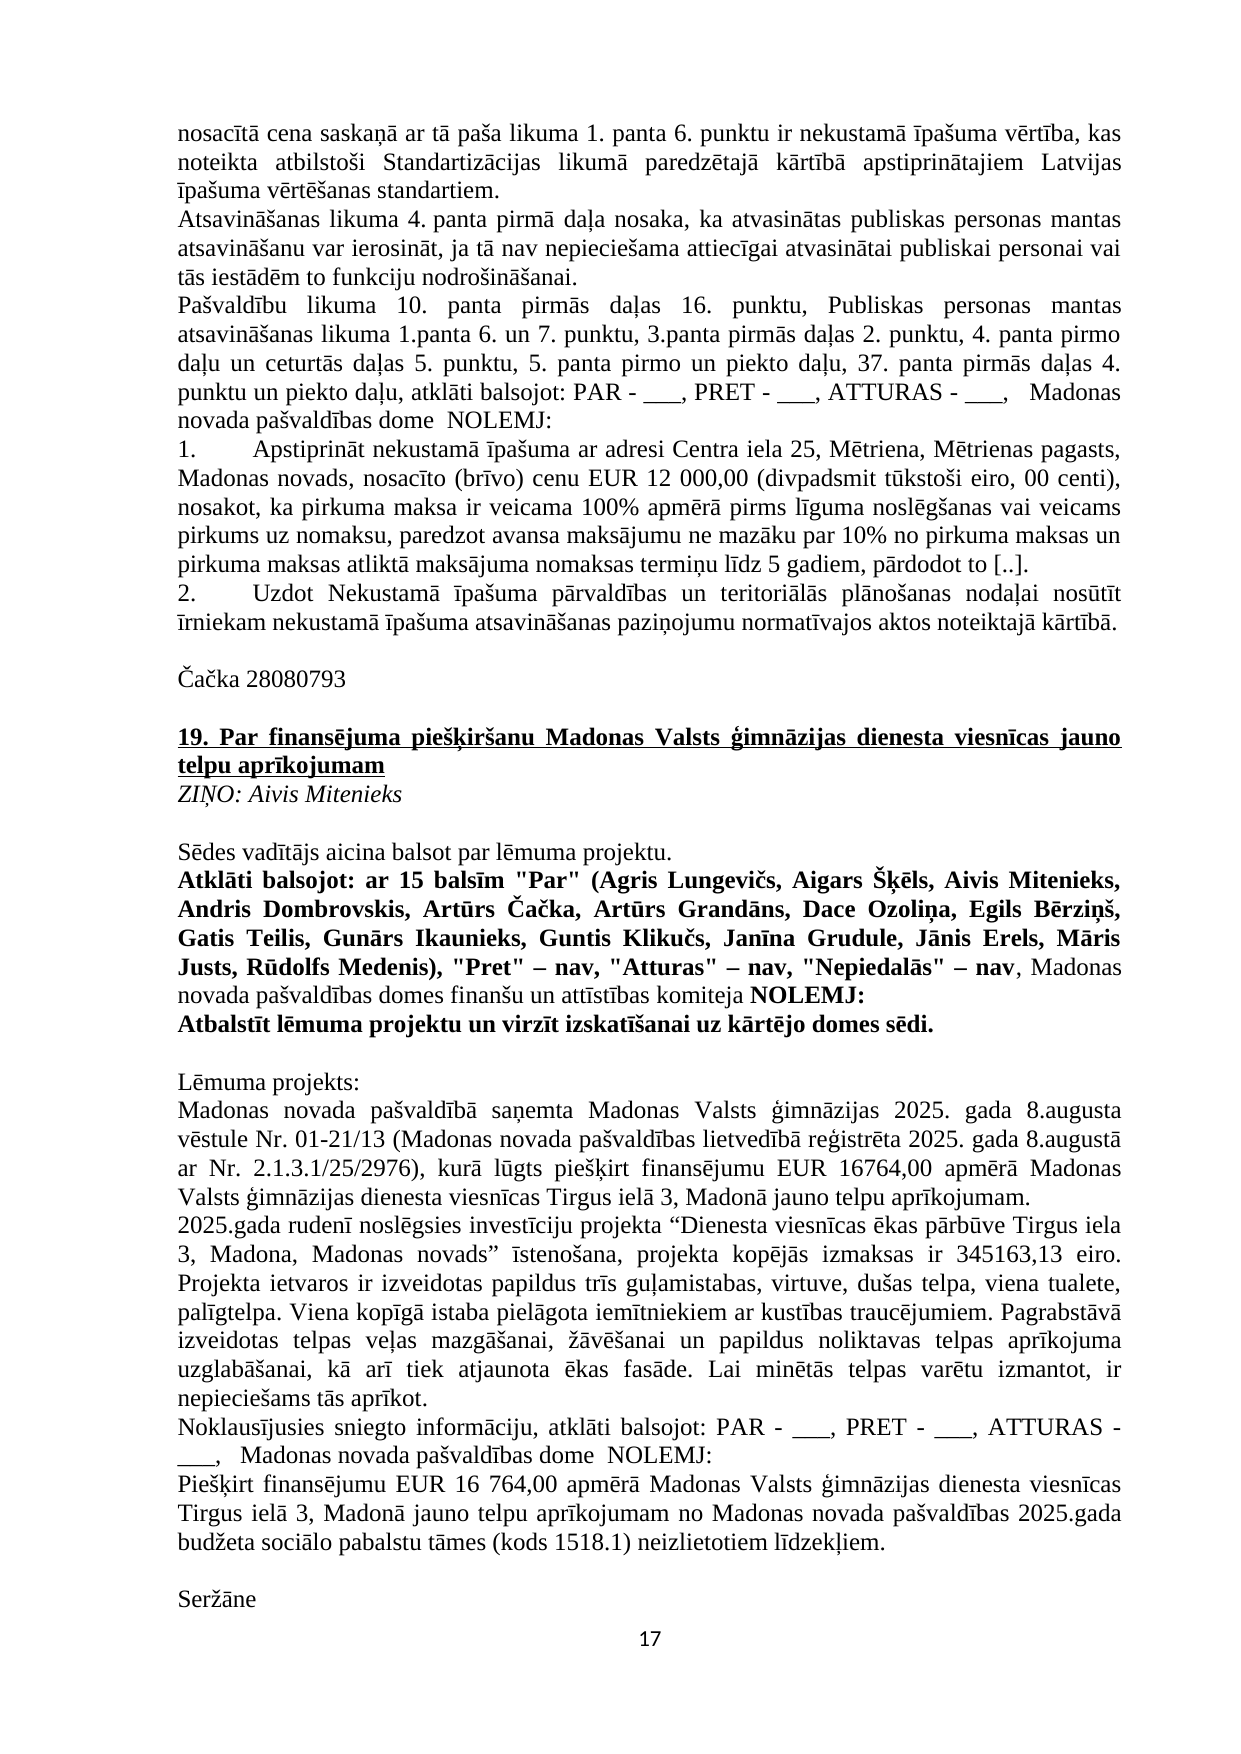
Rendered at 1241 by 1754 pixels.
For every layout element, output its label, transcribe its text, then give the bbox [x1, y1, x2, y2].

text Atbalstīt lēmuma projektu un virzīt izskatīšanai uz kārtējo domes sēdi. [177, 1009, 1122, 1038]
text 1. Apstiprināt nekustamā īpašuma ar adresi Centra iela 25, Mētriena, Mētrienas pagasts, Madonas novads, nosacīto (brīvo) cenu EUR 12 000,00 (divpadsmit tūkstoši eiro, 00 centi), nosakot, ka pirkuma maksa ir veicama 100% apmērā pirms līguma noslēgšanas vai veicams pirkums uz nomaksu, paredzot avansa maksājumu ne mazāku par 10% no pirkuma maksas un pirkuma maksas atliktā maksājuma nomaksas termiņu līdz 5 gadiem, pārdodot to [..]. [177, 434, 1122, 578]
text Sēdes vadītājs aicina balsot par lēmuma projektu. [177, 837, 1122, 866]
text Madonas novada pašvaldībā saņemta Madonas Valsts ģimnāzijas 2025. gada 8.augusta vēstule Nr. 01-21/13 (Madonas novada pašvaldības lietvedībā reģistrēta 2025. gada 8.augustā ar Nr. 2.1.3.1/25/2976), kurā lūgts piešķirt finansējumu EUR 16764,00 apmērā Madonas Valsts ģimnāzijas dienesta viesnīcas Tirgus ielā 3, Madonā jauno telpu aprīkojumam. [177, 1096, 1122, 1211]
text ZIŅO: Aivis Mitenieks [177, 779, 1122, 808]
text Pašvaldību likuma 10. panta pirmās daļas 16. punktu, Publiskas personas mantas atsavināšanas likuma 1.panta 6. un 7. punktu, 3.panta pirmās daļas 2. punktu, 4. panta pirmo daļu un ceturtās daļas 5. punktu, 5. panta pirmo un piekto daļu, 37. panta pirmās daļas 4. punktu un piekto daļu, atklāti balsojot: PAR - ___, PRET - ___, ATTURAS - ___, Madonas novada pašvaldības dome NOLEMJ: [177, 291, 1122, 434]
text Piešķirt finansējumu EUR 16 764,00 apmērā Madonas Valsts ģimnāzijas dienesta viesnīcas Tirgus ielā 3, Madonā jauno telpu aprīkojumam no Madonas novada pašvaldības 2025.gada budžeta sociālo pabalstu tāmes (kods 1518.1) neizlietotiem līdzekļiem. [177, 1469, 1122, 1556]
text Atklāti balsojot: ar 15 balsīm "Par" (Agris Lungevičs, Aigars Šķēls, Aivis Mitenieks, Andris Dombrovskis, Artūrs Čačka, Artūrs Grandāns, Dace Ozoliņa, Egils Bērziņš, Gatis Teilis, Gunārs Ikaunieks, Guntis Klikučs, Janīna Grudule, Jānis Erels, Māris Justs, Rūdolfs Medenis), "Pret" – nav, "Atturas" – nav, "Nepiedalās" – nav, Madonas novada pašvaldības domes finanšu un attīstības komiteja NOLEMJ: [177, 866, 1122, 1009]
text Seržāne [177, 1584, 1122, 1613]
text 19. Par finansējuma piešķiršanu Madonas Valsts ģimnāzijas dienesta viesnīcas jauno telpu aprīkojumam [177, 722, 1122, 747]
text Lēmuma projekts: [177, 1067, 1122, 1096]
text Čačka 28080793 [177, 664, 1122, 693]
text 2025.gada rudenī noslēgsies investīciju projekta “Dienesta viesnīcas ēkas pārbūve Tirgus iela 3, Madona, Madonas novads” īstenošana, projekta kopējās izmaksas ir 345163,13 eiro. Projekta ietvaros ir izveidotas papildus trīs guļamistabas, virtuve, dušas telpa, viena tualete, palīgtelpa. Viena kopīgā istaba pielāgota iemītniekiem ar kustības traucējumiem. Pagrabstāvā izveidotas telpas veļas mazgāšanai, žāvēšanai un papildus noliktavas telpas aprīkojuma uzglabāšanai, kā arī tiek atjaunota ēkas fasāde. Lai minētās telpas varētu izmantot, ir nepieciešams tās aprīkot. [177, 1211, 1122, 1412]
text Noklausījusies sniegto informāciju, atklāti balsojot: PAR - ___, PRET - ___, ATTURAS - ___, Madonas novada pašvaldības dome NOLEMJ: [177, 1412, 1122, 1469]
text Atsavināšanas likuma 4. panta pirmā daļa nosaka, ka atvasinātas publiskas personas mantas atsavināšanu var ierosināt, ja tā nav nepieciešama attiecīgai atvasinātai publiskai personai vai tās iestādēm to funkciju nodrošināšanai. [177, 204, 1122, 291]
text 2. Uzdot Nekustamā īpašuma pārvaldības un teritoriālās plānošanas nodaļai nosūtīt īrniekam nekustamā īpašuma atsavināšanas paziņojumu normatīvajos aktos noteiktajā kārtībā. [177, 578, 1122, 636]
text 19. Par finansējuma piešķiršanu Madonas Valsts ģimnāzijas dienesta viesnīcas jauno telpu aprīkojumam [177, 748, 1122, 779]
